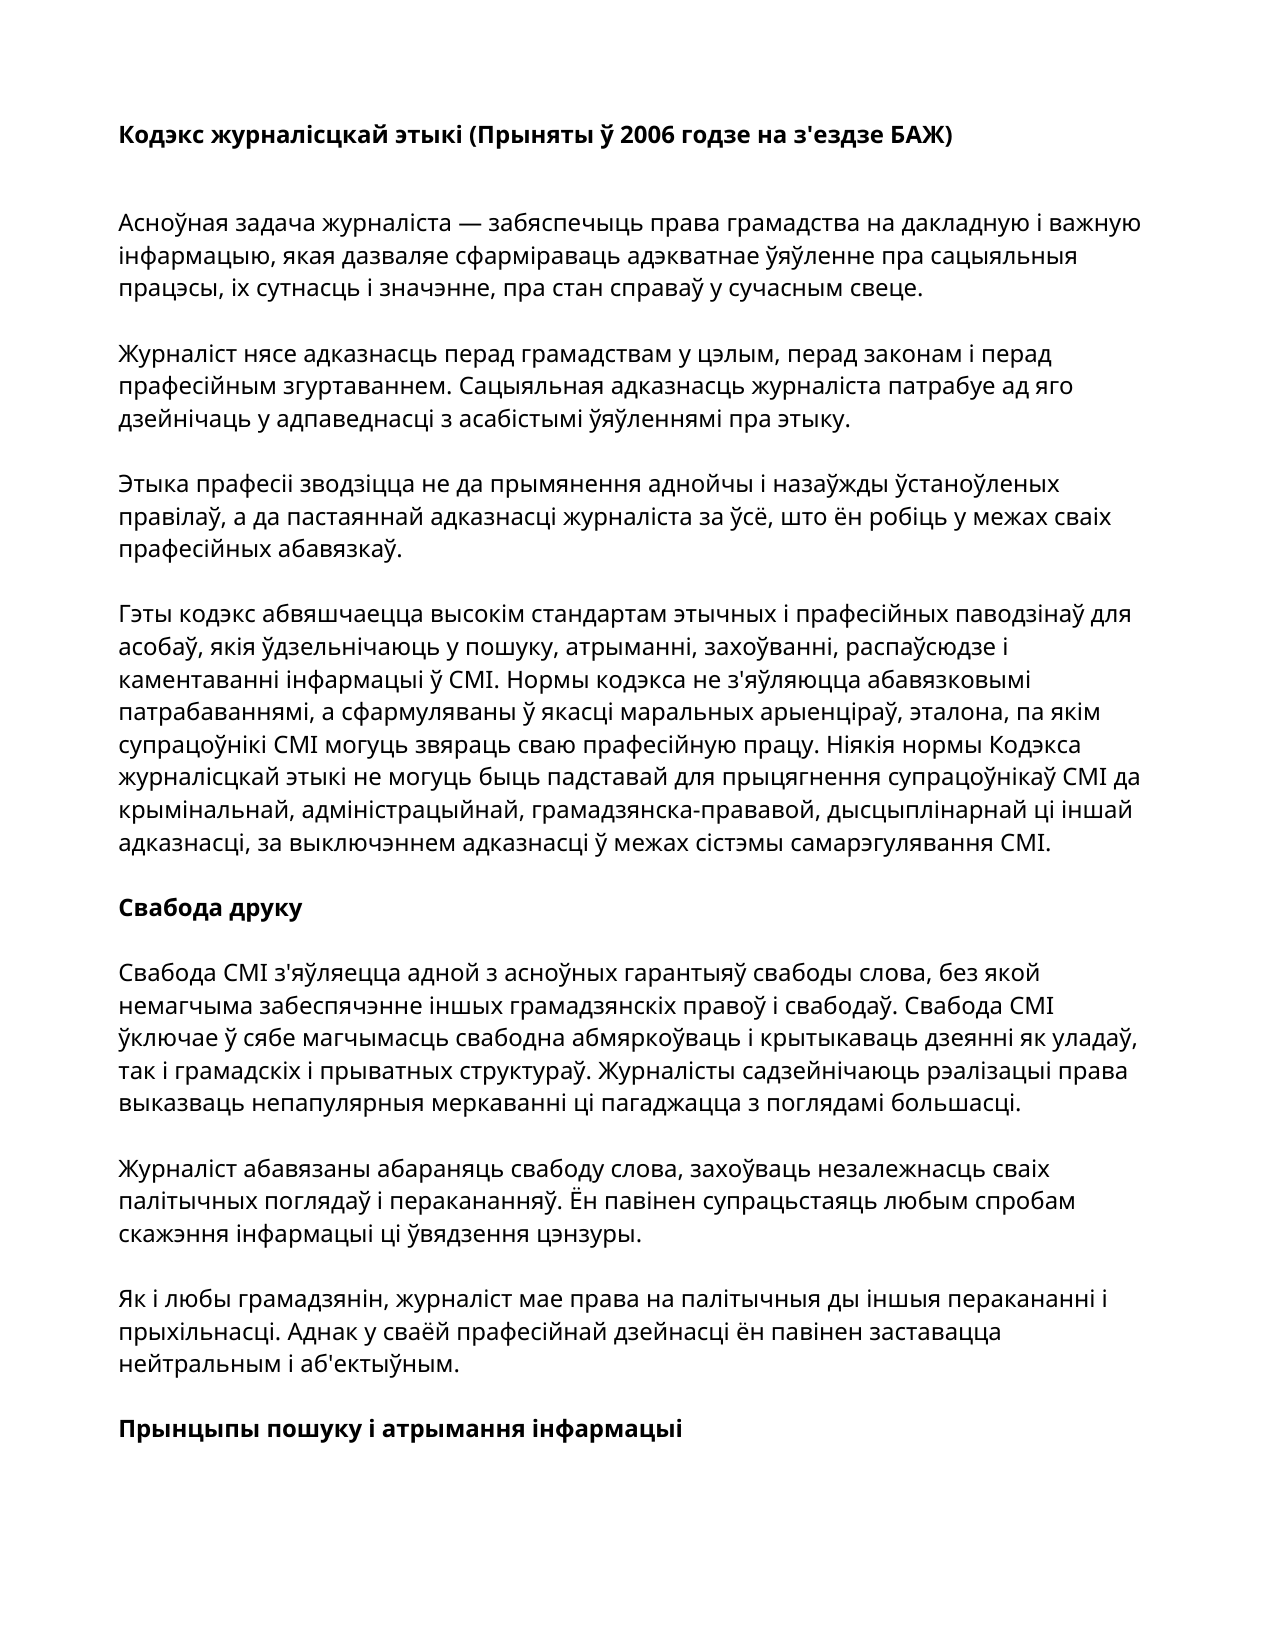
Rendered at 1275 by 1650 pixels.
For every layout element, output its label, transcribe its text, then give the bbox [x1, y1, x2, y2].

text Этыка прафесіі зводзіцца не да прымянення аднойчы і назаўжды ўстаноўленых правілаў, а да пастаяннай адказнасці журналіста за ўсё, што ён робіць у межах сваіх прафесійных абавязкаў. [118, 467, 1157, 564]
text Журналіст абавязаны абараняць свабоду слова, захоўваць незалежнасць сваіх палітычных поглядаў і перакананняў. Ён павінен супрацьстаяць любым спробам скажэння інфармацыі ці ўвядзення цэнзуры. [118, 1151, 1157, 1249]
text Свабода СМІ з'яўляецца адной з асноўных гарантыяў свабоды слова, без якой немагчыма забеспячэнне іншых грамадзянскіх правоў і свабодаў. Свабода СМІ ўключае ў сябе магчымасць свабодна абмяркоўваць і крытыкаваць дзеянні як уладаў, так і грамадскіх і прыватных структураў. Журналісты садзейнічаюць рэалізацыі права выказваць непапулярныя меркаванні ці пагаджацца з поглядамі большасці. [118, 956, 1157, 1119]
text Прынцыпы пошуку і атрымання інфармацыі [118, 1412, 1157, 1445]
text Гэты кодэкс абвяшчаецца высокім стандартам этычных і прафесійных паводзінаў для асобаў, якія ўдзельнічаюць у пошуку, атрыманні, захоўванні, распаўсюдзе і каментаванні інфармацыі ў СМІ. Нормы кодэкса не з'яўляюцца абавязковымі патрабаваннямі, а сфармуляваны ў якасці маральных арыенціраў, эталона, па якім супрацоўнікі СМІ могуць звяраць сваю прафесійную працу. Ніякія нормы Кодэкса журналісцкай этыкі не могуць быць падставай для прыцягнення супрацоўнікаў СМІ да крымінальнай, адміністрацыйнай, грамадзянска-прававой, дысцыплінарнай ці іншай адказнасці, за выключэннем адказнасці ў межах сістэмы самарэгулявання СМІ. [118, 597, 1157, 858]
text Свабода друку [118, 891, 1157, 923]
text Як і любы грамадзянін, журналіст мае права на палітычныя ды іншыя перакананні і прыхільнасці. Аднак у сваёй прафесійнай дзейнасці ён павінен заставацца нейтральным і аб'ектыўным. [118, 1282, 1157, 1380]
text Журналіст нясе адказнасць перад грамадствам у цэлым, перад законам і перад прафесійным згуртаваннем. Сацыяльная адказнасць журналіста патрабуе ад яго дзейнічаць у адпаведнасці з асабістымі ўяўленнямі пра этыку. [118, 336, 1157, 434]
text Кодэкс журналісцкай этыкі (Прыняты ў 2006 годзе на з'ездзе БАЖ) [118, 118, 1157, 151]
text Асноўная задача журналіста — забяспечыць права грамадства на дакладную і важную інфармацыю, якая дазваляе сфарміраваць адэкватнае ўяўленне пра сацыяльныя працэсы, іх сутнасць і значэнне, пра стан справаў у сучасным свеце. [118, 206, 1157, 304]
